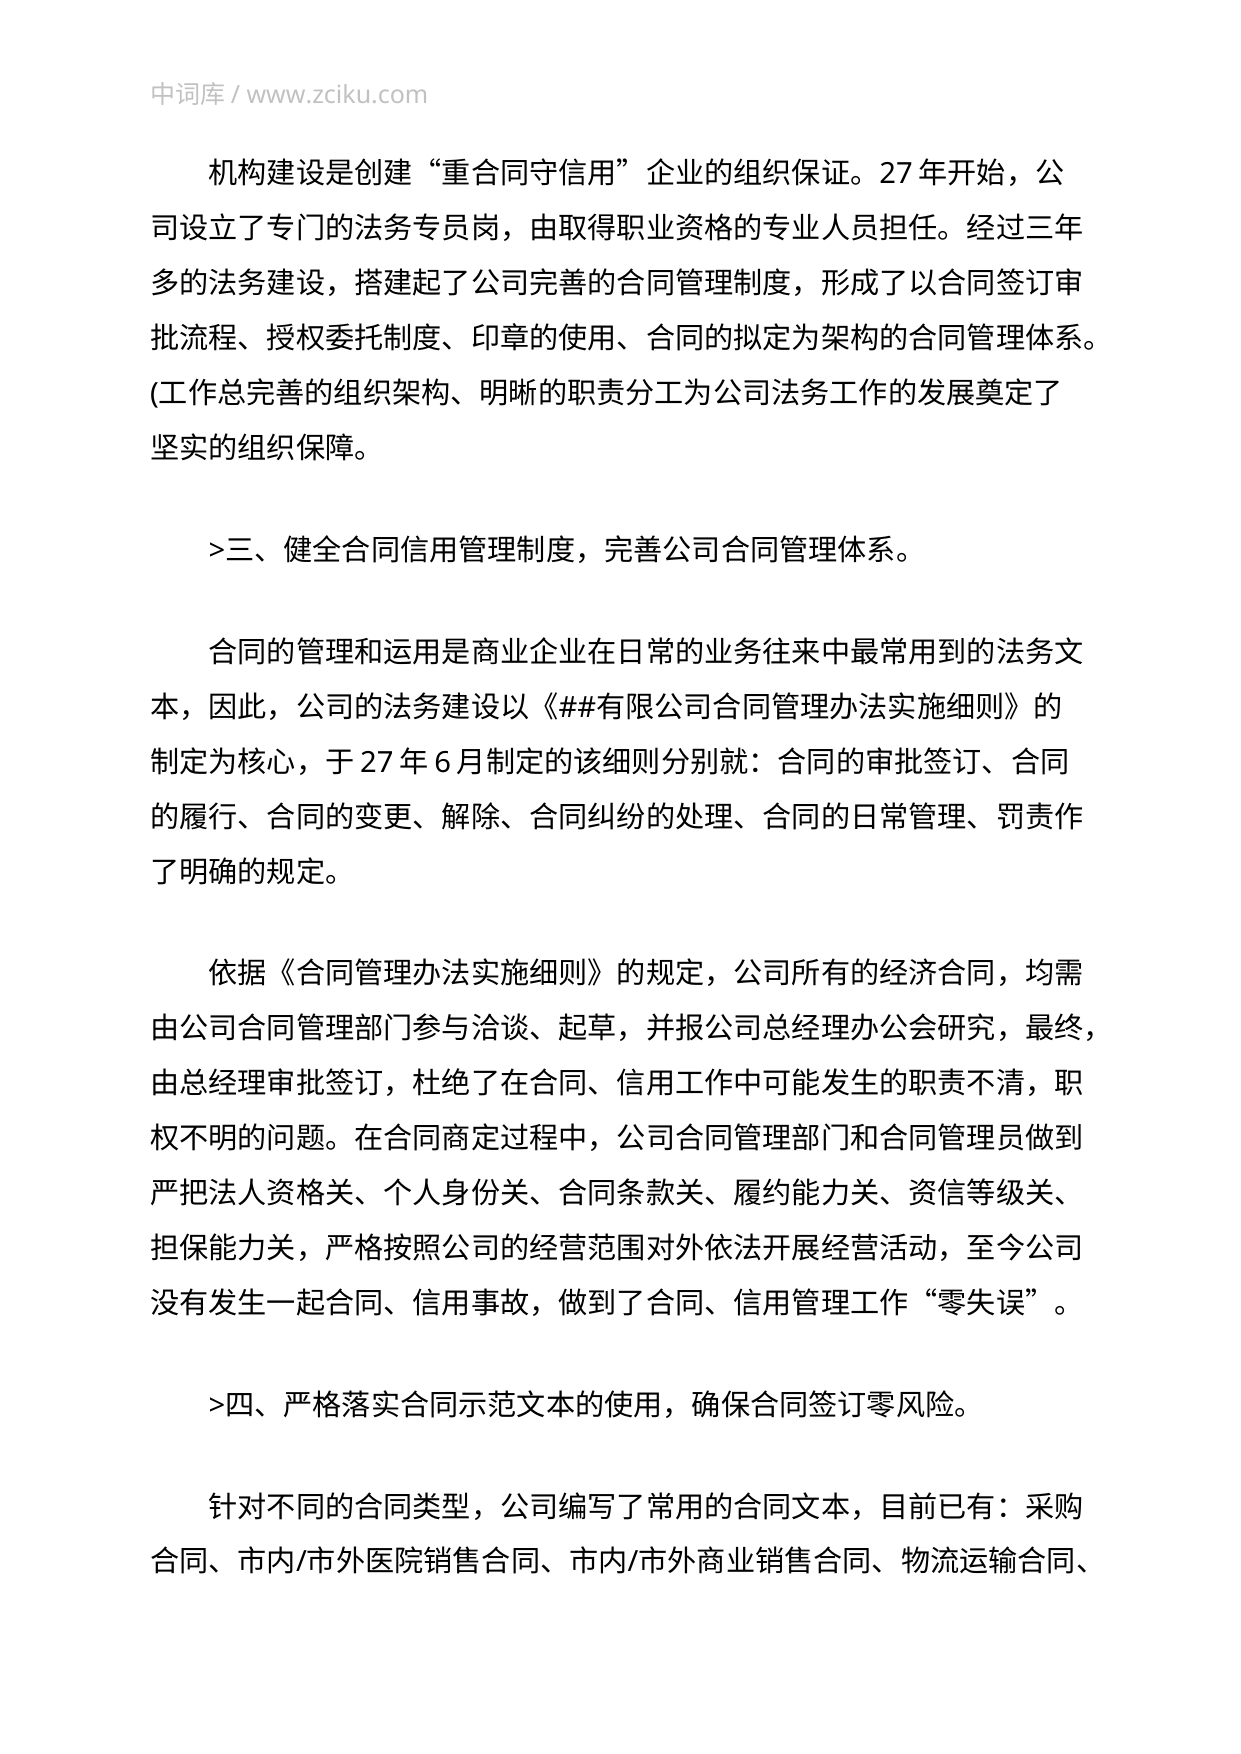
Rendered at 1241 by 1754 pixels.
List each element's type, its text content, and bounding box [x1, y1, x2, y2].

text >三、健全合同信用管理制度，完善公司合同管理体系。 [150, 526, 1090, 569]
text 机构建设是创建“重合同守信用”企业的组织保证。27年开始，公司设立了专门的法务专员岗，由取得职业资格的专业人员担任。经过三年多的法务建设，搭建起了公司完善的合同管理制度，形成了以合同签订审批流程、授权委托制度、印章的使用、合同的拟定为架构的合同管理体系。(工作总完善的组织架构、明晰的职责分工为公司法务工作的发展奠定了坚实的组织保障。 [150, 150, 1090, 467]
text 依据《合同管理办法实施细则》的规定，公司所有的经济合同，均需由公司合同管理部门参与洽谈、起草，并报公司总经理办公会研究，最终，由总经理审批签订，杜绝了在合同、信用工作中可能发生的职责不清，职权不明的问题。在合同商定过程中，公司合同管理部门和合同管理员做到严把法人资格关、个人身份关、合同条款关、履约能力关、资信等级关、担保能力关，严格按照公司的经营范围对外依法开展经营活动，至今公司没有发生一起合同、信用事故，做到了合同、信用管理工作“零失误”。 [150, 950, 1090, 1322]
text 合同的管理和运用是商业企业在日常的业务往来中最常用到的法务文本，因此，公司的法务建设以《##有限公司合同管理办法实施细则》的制定为核心，于27年6月制定的该细则分别就：合同的审批签订、合同的履行、合同的变更、解除、合同纠纷的处理、合同的日常管理、罚责作了明确的规定。 [150, 628, 1090, 891]
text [150, 1483, 1090, 1580]
text >四、严格落实合同示范文本的使用，确保合同签订零风险。 [150, 1381, 1090, 1423]
